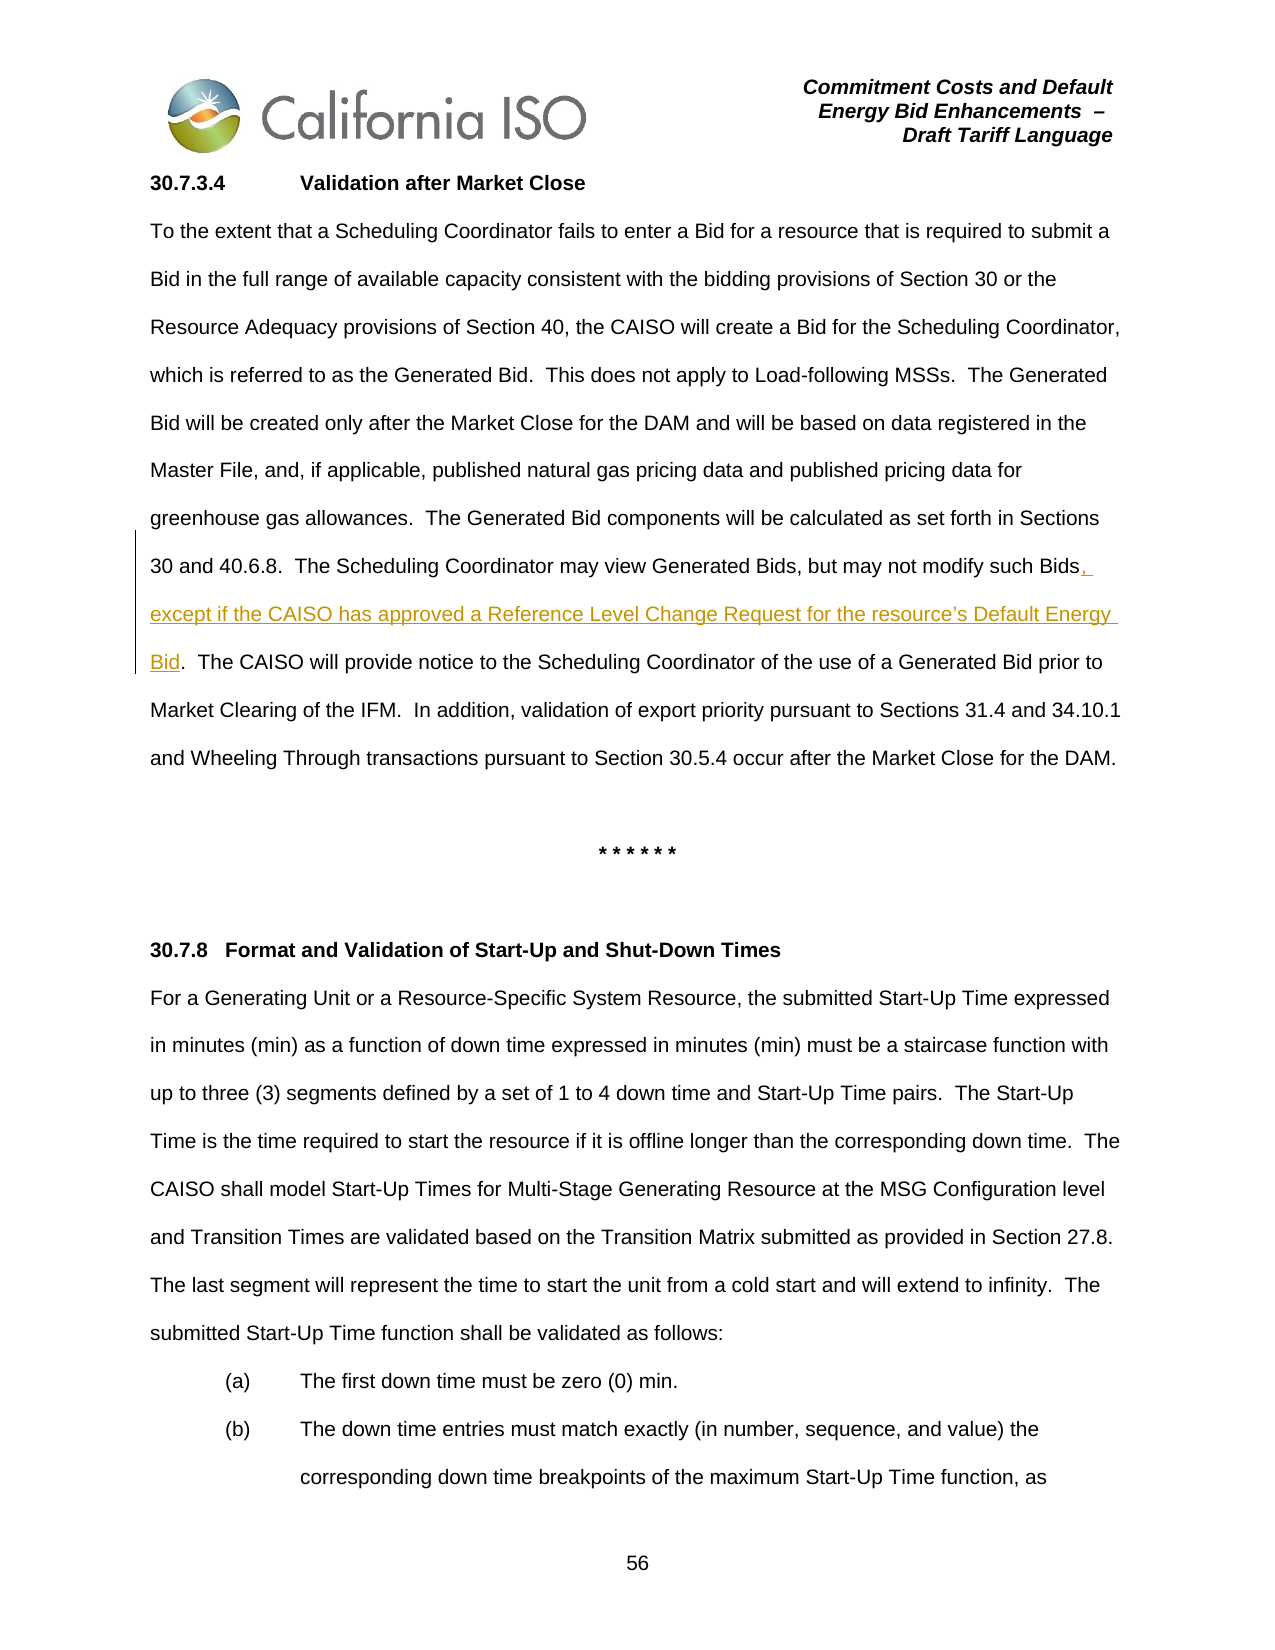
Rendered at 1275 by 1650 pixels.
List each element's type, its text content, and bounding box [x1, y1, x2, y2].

text For a Generating Unit or a Resource-Specific System Resource, the submitted Start-Up Time expressed in minutes (min) as a function of down time expressed in minutes (min) must be a staircase function with up to three (3) segments defined by a set of 1 to 4 down time and Start-Up Time pairs. The Start-Up Time is the time required to start the resource if it is offline longer than the corresponding down time. The CAISO shall model Start-Up Times for Multi-Stage Generating Resource at the MSG Configuration level and Transition Times are validated based on the Transition Matrix submitted as provided in Section 27.8. The last segment will represent the time to start the unit from a cold start and will extend to infinity. The submitted Start-Up Time function shall be validated as follows: [150, 985, 1125, 1345]
text 30.7.3.4 Validation after Market Close [150, 171, 1125, 195]
picture [161, 75, 591, 156]
text * * * * * * [150, 842, 1125, 866]
text (a) The first down time must be zero (0) min. [150, 1369, 1125, 1393]
text 30.7.8 Format and Validation of Start-Up and Shut-Down Times [150, 937, 1125, 961]
text To the extent that a Scheduling Coordinator fails to enter a Bid for a resource that is required to submit a Bid in the full range of available capacity consistent with the bidding provisions of Section 30 or the Resource Adequacy provisions of Section 40, the CAISO will create a Bid for the Scheduling Coordinator, which is referred to as the Generated Bid. This does not apply to Load-following MSSs. The Generated Bid will be created only after the Market Close for the DAM and will be based on data registered in the Master File, and, if applicable, published natural gas pricing data and published pricing data for greenhouse gas allowances. The Generated Bid components will be calculated as set forth in Sections 30 and 40.6.8. The Scheduling Coordinator may view Generated Bids, but may not modify such Bids. The CAISO will provide notice to the Scheduling Coordinator of the use of a Generated Bid prior to Market Clearing of the IFM. In addition, validation of export priority pursuant to Sections 31.4 and 34.10.1 and Wheeling Through transactions pursuant to Section 30.5.4 occur after the Market Close for the DAM. [150, 219, 1125, 770]
